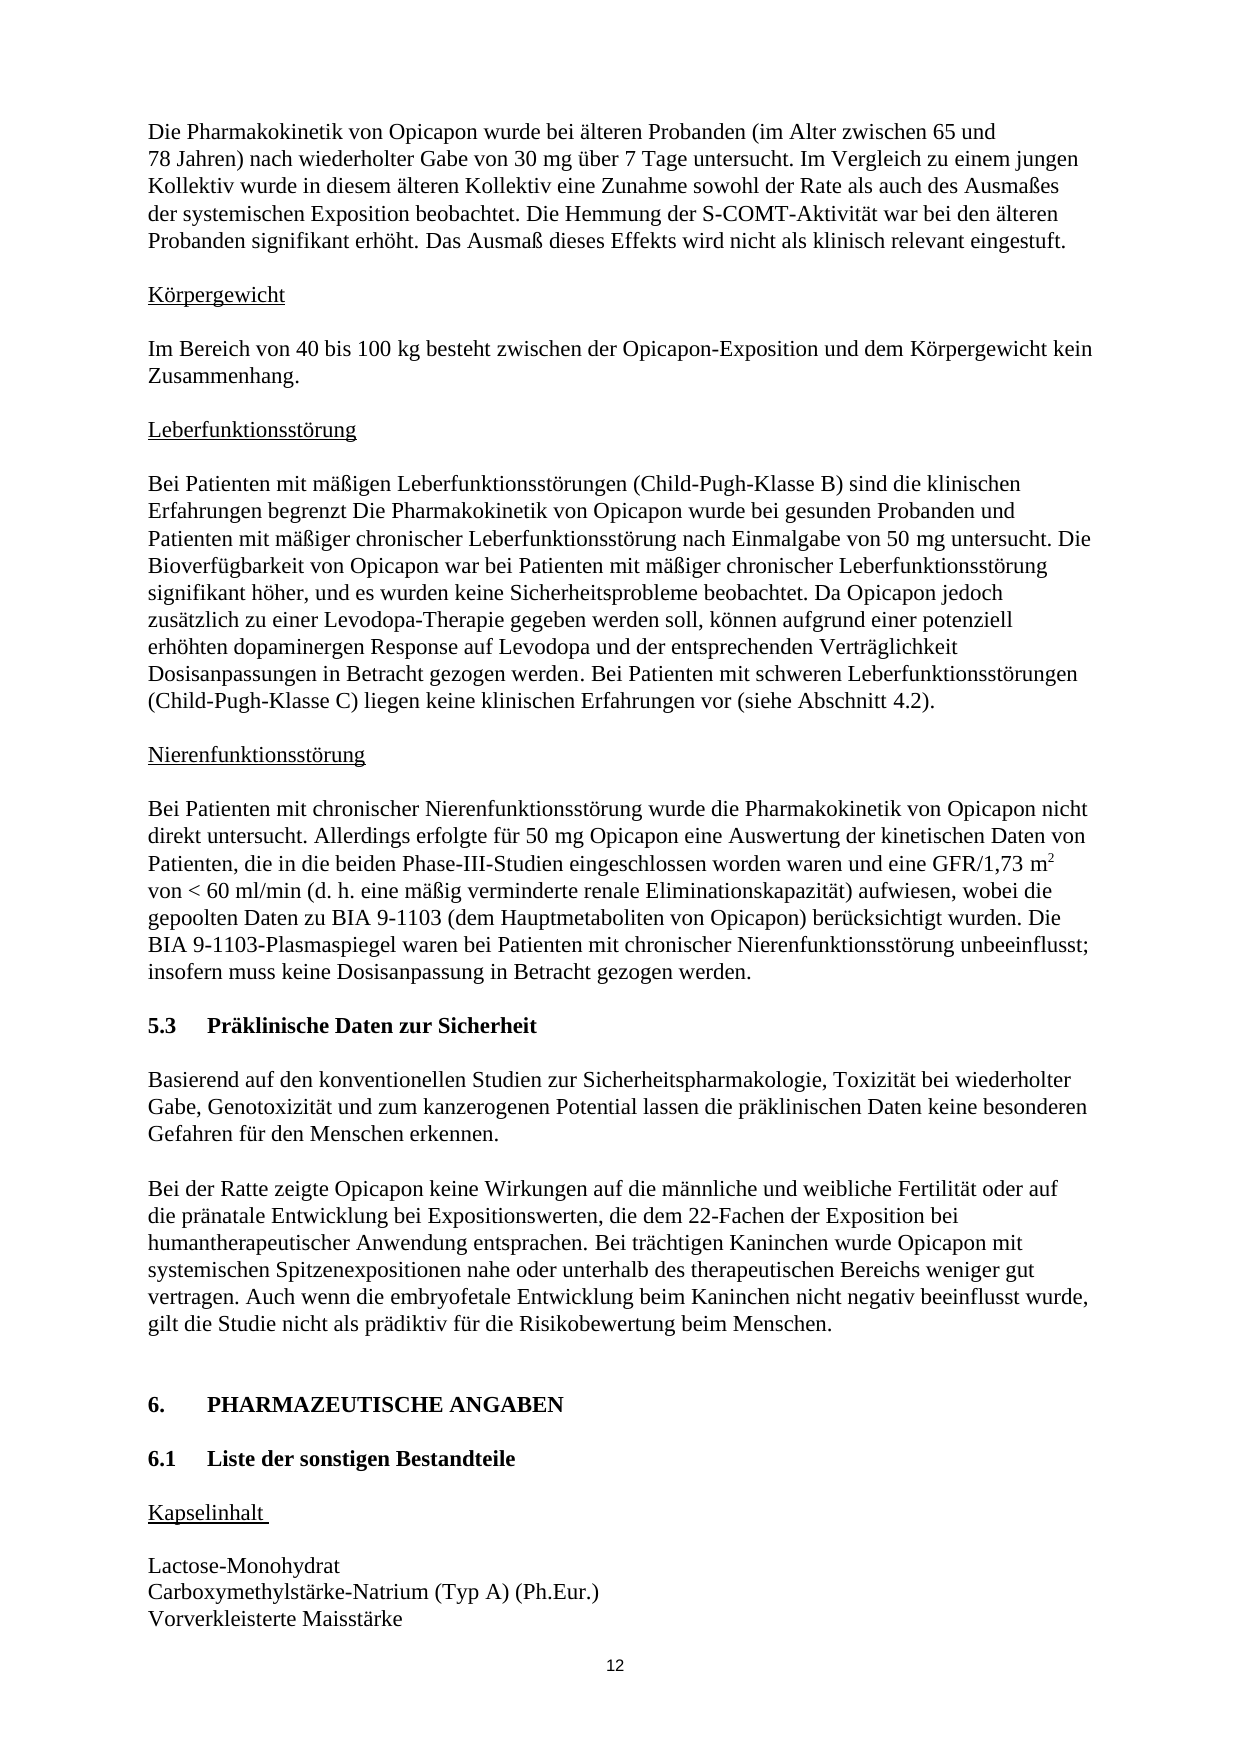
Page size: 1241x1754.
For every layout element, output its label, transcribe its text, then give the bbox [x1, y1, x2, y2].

text Vorverkleisterte Maisstärke [148, 1605, 1092, 1631]
text Kapselinhalt [148, 1499, 1092, 1526]
list Die Pharmakokinetik von Opicapon wurde bei älteren Probanden (im Alter zwischen 65 und 78 Jahren) nach wiederholter Gabe von 30 mg über 7 Tage untersucht. Im Vergleich zu einem jungen Kollektiv wurde in diesem älteren Kollektiv eine Zunahme sowohl der Rate als auch des Ausmaßes der systemischen Exposition beobachtet. Die Hemmung der S-COMT-Aktivität war bei den älteren Probanden signifikant erhöht. Das Ausmaß dieses Effekts wird nicht als klinisch relevant eingestuft. [148, 118, 1093, 253]
list Leberfunktionsstörung [148, 416, 1093, 443]
list Körpergewicht [148, 281, 1093, 308]
text Bei der Ratte zeigte Opicapon keine Wirkungen auf die männliche und weibliche Fertilität oder auf die pränatale Entwicklung bei Expositionswerten, die dem 22-Fachen der Exposition bei humantherapeutischer Anwendung entsprachen. Bei trächtigen Kaninchen wurde Opicapon mit systemischen Spitzenexpositionen nahe oder unterhalb des therapeutischen Bereichs weniger gut vertragen. Auch wenn die embryofetale Entwicklung beim Kaninchen nicht negativ beeinflusst wurde, gilt die Studie nicht als prädiktiv für die Risikobewertung beim Menschen. [148, 1174, 1092, 1337]
text Nierenfunktionsstörung [148, 741, 1092, 768]
text 6.1 Liste der sonstigen Bestandteile [148, 1445, 1092, 1472]
text Carboxymethylstärke-Natrium (Typ A) (Ph.Eur.) [148, 1578, 1092, 1605]
text 5.3 Präklinische Daten zur Sicherheit [148, 1012, 1092, 1039]
text Bei Patienten mit chronischer Nierenfunktionsstörung wurde die Pharmakokinetik von Opicapon nicht direkt untersucht. Allerdings erfolgte für 50 mg Opicapon eine Auswertung der kinetischen Daten von Patienten, die in die beiden Phase-III-Studien eingeschlossen worden waren und eine GFR/1,73 m2 von < 60 ml/min (d. h. eine mäßig verminderte renale Eliminationskapazität) aufwiesen, wobei die gepoolten Daten zu BIA 9-1103 (dem Hauptmetaboliten von Opicapon) berücksichtigt wurden. Die BIA 9-1103-Plasmaspiegel waren bei Patienten mit chronischer Nierenfunktionsstörung unbeeinflusst; insofern muss keine Dosisanpassung in Betracht gezogen werden. [148, 795, 1092, 985]
text Lactose-Monohydrat [148, 1552, 1092, 1578]
text Basierend auf den konventionellen Studien zur Sicherheitspharmakologie, Toxizität bei wiederholter Gabe, Genotoxizität und zum kanzerogenen Potential lassen die präklinischen Daten keine besonderen Gefahren für den Menschen erkennen. [148, 1066, 1092, 1147]
text 6. PHARMAZEUTISCHE ANGABEN [148, 1391, 1092, 1418]
list Im Bereich von 40 bis 100 kg besteht zwischen der Opicapon-Exposition und dem Körpergewicht kein Zusammenhang. [148, 335, 1093, 389]
text Bei Patienten mit mäßigen Leberfunktionsstörungen (Child-Pugh-Klasse B) sind die klinischen Erfahrungen begrenzt Die Pharmakokinetik von Opicapon wurde bei gesunden Probanden und Patienten mit mäßiger chronischer Leberfunktionsstörung nach Einmalgabe von 50 mg untersucht. Die Bioverfügbarkeit von Opicapon war bei Patienten mit mäßiger chronischer Leberfunktionsstörung signifikant höher, und es wurden keine Sicherheitsprobleme beobachtet. Da Opicapon jedoch zusätzlich zu einer Levodopa-Therapie gegeben werden soll, können aufgrund einer potenziell erhöhten dopaminergen Response auf Levodopa und der entsprechenden Verträglichkeit Dosisanpassungen in Betracht gezogen werden. Bei Patienten mit schweren Leberfunktionsstörungen (Child-Pugh-Klasse C) liegen keine klinischen Erfahrungen vor (siehe Abschnitt 4.2). [148, 470, 1092, 714]
